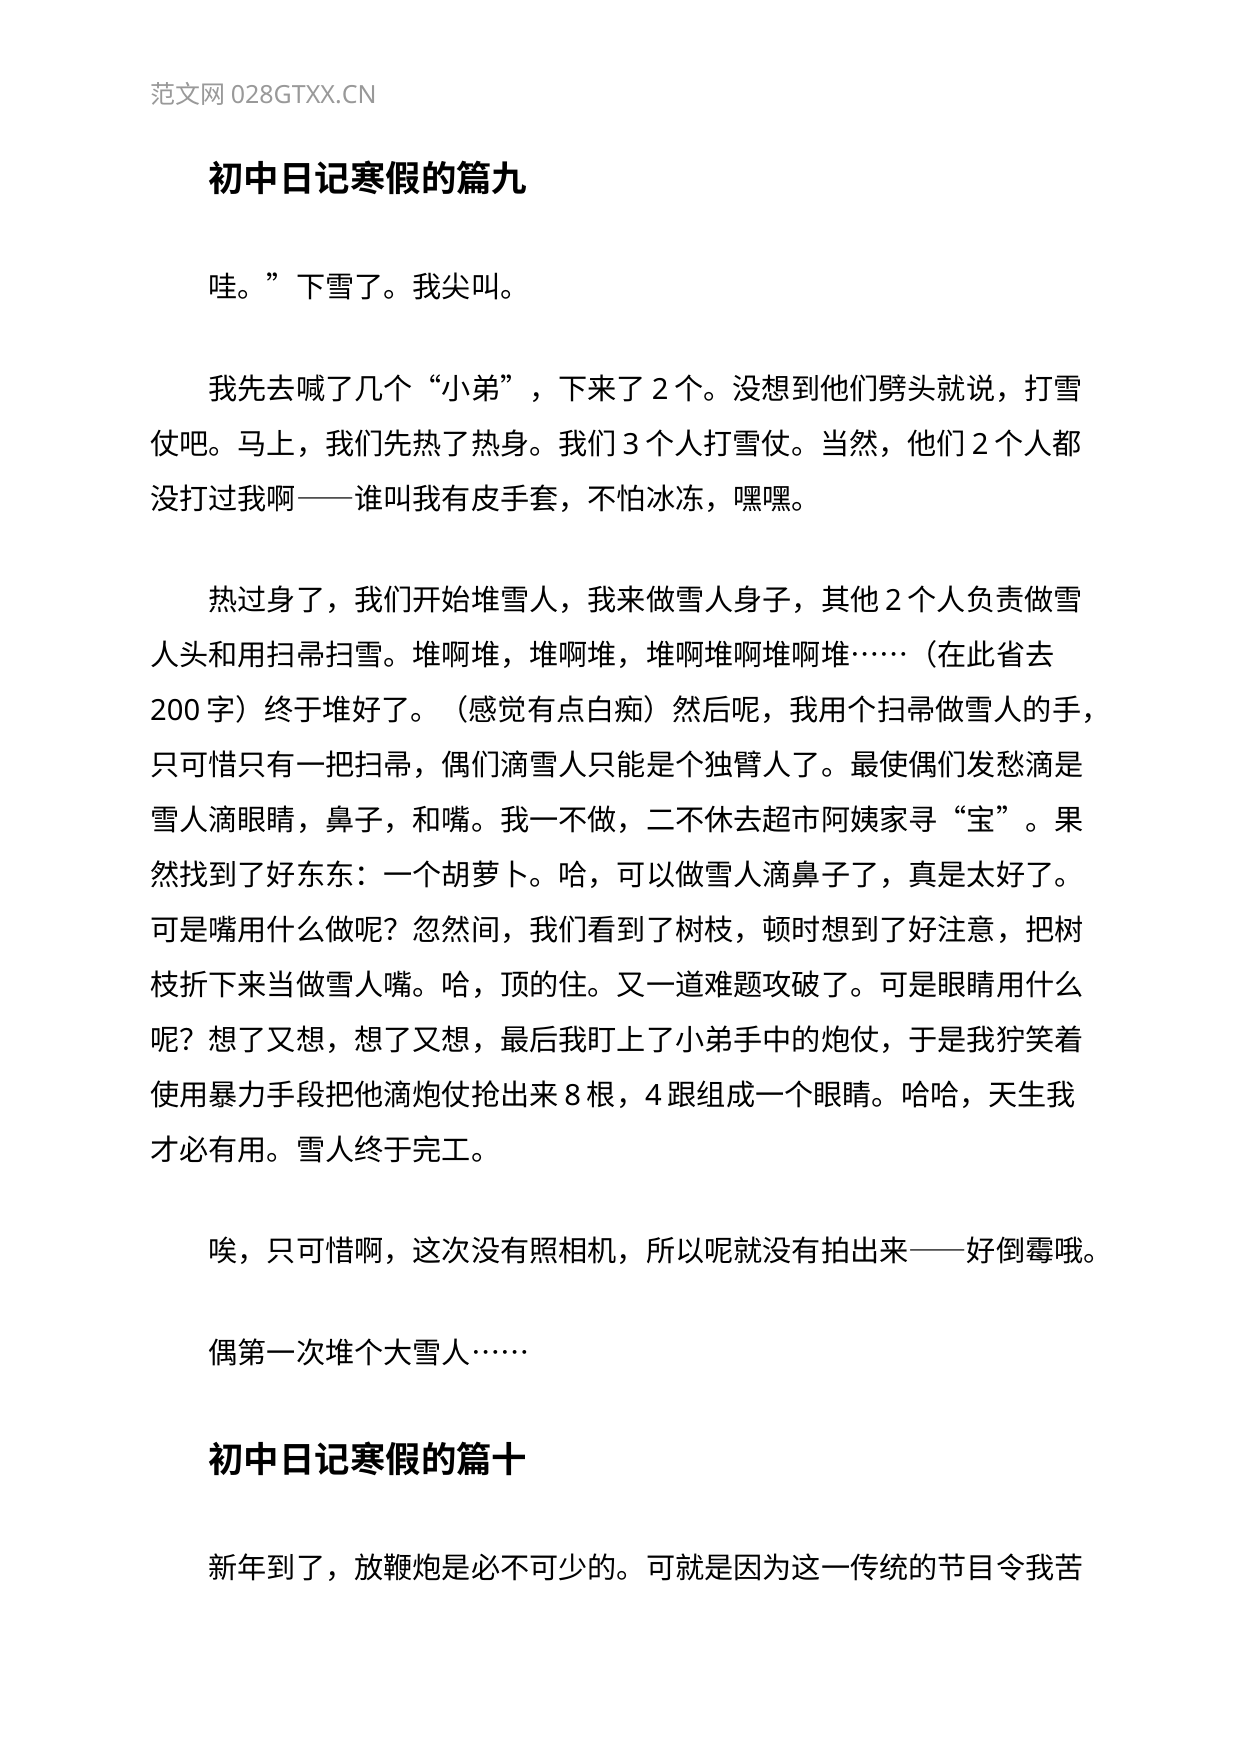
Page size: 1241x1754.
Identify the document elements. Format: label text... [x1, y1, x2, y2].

text 唉，只可惜啊，这次没有照相机，所以呢就没有拍出来——好倒霉哦。 [150, 1228, 1090, 1270]
text 哇。”下雪了。我尖叫。 [150, 263, 1090, 306]
text 我先去喊了几个“小弟”，下来了2个。没想到他们劈头就说，打雪仗吧。马上，我们先热了热身。我们3个人打雪仗。当然，他们2个人都没打过我啊——谁叫我有皮手套，不怕冰冻，嘿嘿。 [150, 365, 1090, 517]
text 初中日记寒假的篇九 [150, 150, 1090, 201]
text 初中日记寒假的篇十 [150, 1432, 1090, 1483]
text 偶第一次堆个大雪人…… [150, 1330, 1090, 1372]
text 热过身了，我们开始堆雪人，我来做雪人身子，其他2个人负责做雪人头和用扫帚扫雪。堆啊堆，堆啊堆，堆啊堆啊堆啊堆……（在此省去200字）终于堆好了。（感觉有点白痴）然后呢，我用个扫帚做雪人的手，只可惜只有一把扫帚，偶们滴雪人只能是个独臂人了。最使偶们发愁滴是雪人滴眼睛，鼻子，和嘴。我一不做，二不休去超市阿姨家寻“宝”。果然找到了好东东：一个胡萝卜。哈，可以做雪人滴鼻子了，真是太好了。可是嘴用什么做呢？忽然间，我们看到了树枝，顿时想到了好注意，把树枝折下来当做雪人嘴。哈，顶的住。又一道难题攻破了。可是眼睛用什么呢？想了又想，想了又想，最后我盯上了小弟手中的炮仗，于是我狞笑着使用暴力手段把他滴炮仗抢出来8根，4跟组成一个眼睛。哈哈，天生我才必有用。雪人终于完工。 [150, 577, 1090, 1168]
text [150, 1545, 1090, 1587]
